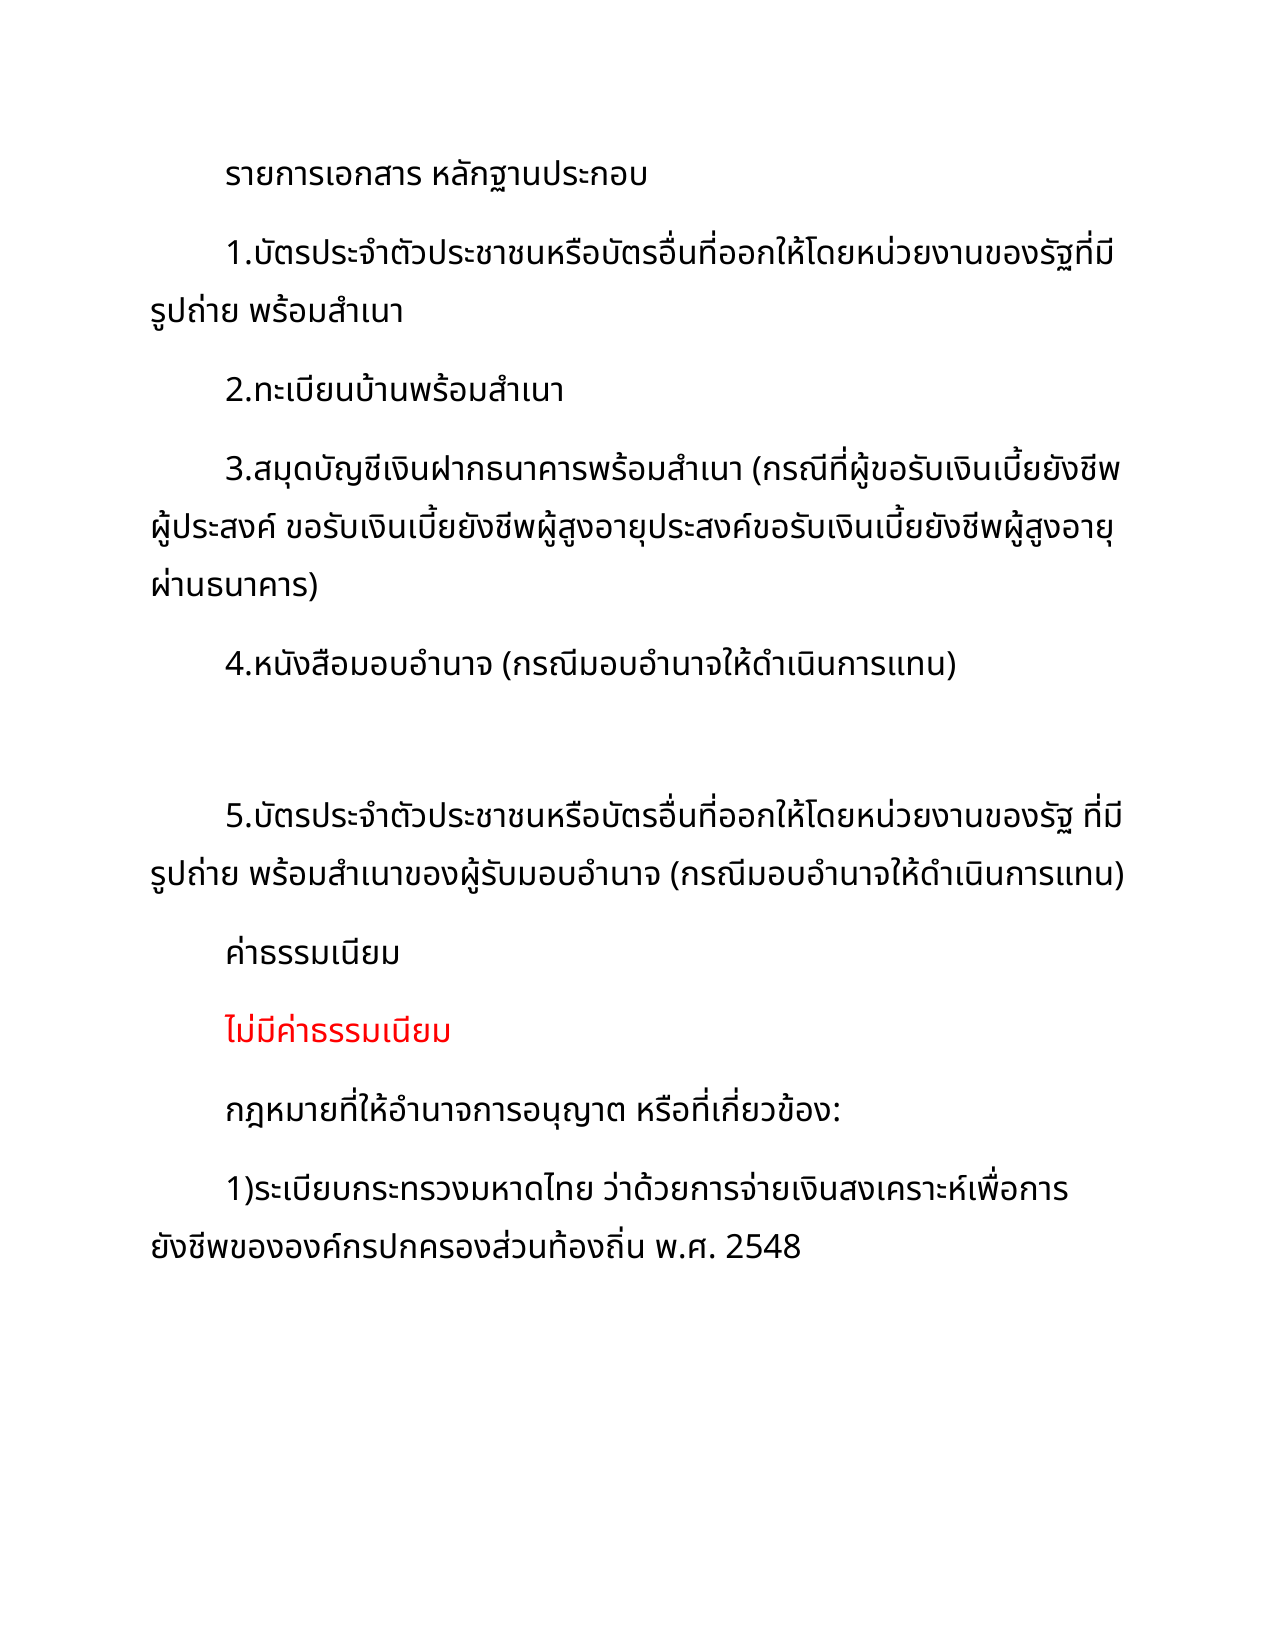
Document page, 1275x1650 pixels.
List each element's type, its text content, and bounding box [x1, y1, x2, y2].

text ไม่มีค่าธรรมเนียม [150, 1007, 1125, 1058]
text 1.บัตรประจำตัวประชาชนหรือบัตรอื่นที่ออกให้โดยหน่วยงานของรัฐที่มีรูปถ่าย พร้อมสำเนา [150, 229, 1125, 337]
text 3.สมุดบัญชีเงินฝากธนาคารพร้อมสำเนา (กรณีที่ผู้ขอรับเงินเบี้ยยังชีพผู้ประสงค์ ขอรับเงินเบี้ยยังชีพผู้สูงอายุประสงค์ขอรับเงินเบี้ยยังชีพผู้สูงอายุผ่านธนาคาร) [150, 444, 1125, 611]
text 1)ระเบียบกระทรวงมหาดไทย ว่าด้วยการจ่ายเงินสงเคราะห์เพื่อการยังชีพขององค์กรปกครองส่วนท้องถิ่น พ.ศ. 2548 [150, 1165, 1125, 1274]
text 4.หนังสือมอบอำนาจ (กรณีมอบอำนาจให้ดำเนินการแทน) [150, 639, 1125, 690]
text รายการเอกสาร หลักฐานประกอบ [150, 150, 1125, 200]
text ค่าธรรมเนียม [150, 929, 1125, 979]
text กฎหมายที่ให้อำนาจการอนุญาต หรือที่เกี่ยวข้อง: [150, 1086, 1125, 1137]
text 5.บัตรประจำตัวประชาชนหรือบัตรอื่นที่ออกให้โดยหน่วยงานของรัฐ ที่มีรูปถ่าย พร้อมสำเนาของผู้รับมอบอำนาจ (กรณีมอบอำนาจให้ดำเนินการแทน) [150, 792, 1125, 900]
text 2.ทะเบียนบ้านพร้อมสำเนา [150, 366, 1125, 416]
